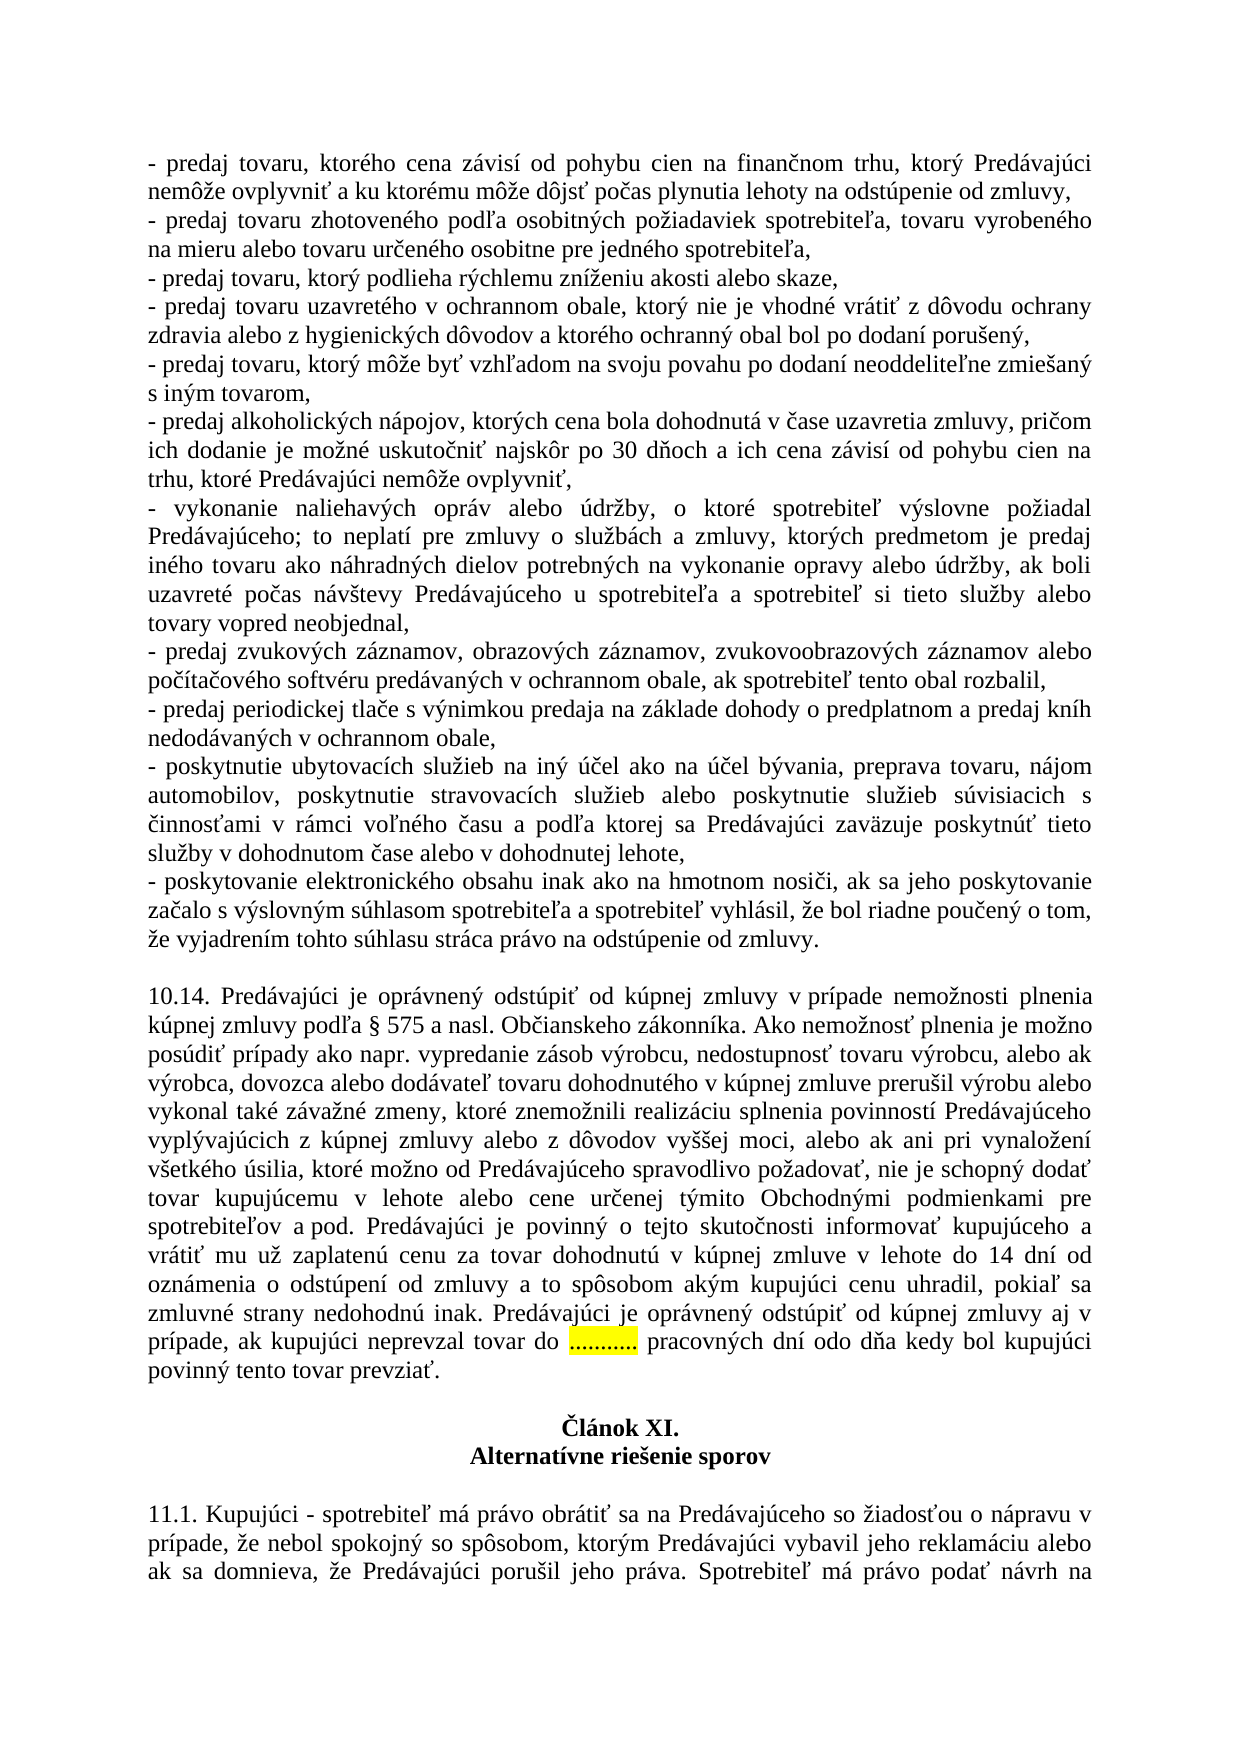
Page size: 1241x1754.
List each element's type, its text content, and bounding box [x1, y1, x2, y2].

text - vykonanie naliehavých opráv alebo údržby, o ktoré spotrebiteľ výslovne požiadal Predávajúceho; to neplatí pre zmluvy o službách a zmluvy, ktorých predmetom je predaj iného tovaru ako náhradných dielov potrebných na vykonanie opravy alebo údržby, ak boli uzavreté počas návštevy Predávajúceho u spotrebiteľa a spotrebiteľ si tieto služby alebo tovary vopred neobjednal, [148, 493, 1093, 636]
text Alternatívne riešenie sporov [148, 1441, 1093, 1470]
text - predaj tovaru uzavretého v ochrannom obale, ktorý nie je vhodné vrátiť z dôvodu ochrany zdravia alebo z hygienických dôvodov a ktorého ochranný obal bol po dodaní porušený, [148, 291, 1093, 349]
text 10.14. Predávajúci je oprávnený odstúpiť od kúpnej zmluvy v prípade nemožnosti plnenia kúpnej zmluvy podľa § 575 a nasl. Občianskeho zákonníka. Ako nemožnosť plnenia je možno posúdiť prípady ako napr. vypredanie zásob výrobcu, nedostupnosť tovaru výrobcu, alebo ak výrobca, dovozca alebo dodávateľ tovaru dohodnutého v kúpnej zmluve prerušil výrobu alebo vykonal také závažné zmeny, ktoré znemožnili realizáciu splnenia povinností Predávajúceho vyplývajúcich z kúpnej zmluvy alebo z dôvodov vyššej moci, alebo ak ani pri vynaložení všetkého úsilia, ktoré možno od Predávajúceho spravodlivo požadovať, nie je schopný dodať tovar kupujúcemu v lehote alebo cene určenej týmito Obchodnými podmienkami pre spotrebiteľov a pod. Predávajúci je povinný o tejto skutočnosti informovať kupujúceho a vrátiť mu už zaplatenú cenu za tovar dohodnutú v kúpnej zmluve v lehote do 14 dní od oznámenia o odstúpení od zmluvy a to spôsobom akým kupujúci cenu uhradil, pokiaľ sa zmluvné strany nedohodnú inak. Predávajúci je oprávnený odstúpiť od kúpnej zmluvy aj v prípade, ak kupujúci neprevzal tovar do ........... pracovných dní odo dňa kedy bol kupujúci povinný tento tovar prevziať. [148, 981, 1093, 1384]
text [148, 1499, 1093, 1585]
text - predaj tovaru, ktorý podlieha rýchlemu zníženiu akosti alebo skaze, [148, 263, 1093, 291]
text - predaj periodickej tlače s výnimkou predaja na základe dohody o predplatnom a predaj kníh nedodávaných v ochrannom obale, [148, 694, 1093, 751]
text - predaj zvukových záznamov, obrazových záznamov, zvukovoobrazových záznamov alebo počítačového softvéru predávaných v ochrannom obale, ak spotrebiteľ tento obal rozbalil, [148, 636, 1093, 694]
text - predaj tovaru, ktorého cena závisí od pohybu cien na finančnom trhu, ktorý Predávajúci nemôže ovplyvniť a ku ktorému môže dôjsť počas plynutia lehoty na odstúpenie od zmluvy, [148, 148, 1093, 205]
text Článok XI. [148, 1413, 1093, 1441]
text - poskytnutie ubytovacích služieb na iný účel ako na účel bývania, preprava tovaru, nájom automobilov, poskytnutie stravovacích služieb alebo poskytnutie služieb súvisiacich s činnosťami v rámci voľného času a podľa ktorej sa Predávajúci zaväzuje poskytnúť tieto služby v dohodnutom čase alebo v dohodnutej lehote, [148, 751, 1093, 866]
text - predaj alkoholických nápojov, ktorých cena bola dohodnutá v čase uzavretia zmluvy, pričom ich dodanie je možné uskutočniť najskôr po 30 dňoch a ich cena závisí od pohybu cien na trhu, ktoré Predávajúci nemôže ovplyvniť, [148, 406, 1093, 493]
text - predaj tovaru zhotoveného podľa osobitných požiadaviek spotrebiteľa, tovaru vyrobeného na mieru alebo tovaru určeného osobitne pre jedného spotrebiteľa, [148, 205, 1093, 263]
text - poskytovanie elektronického obsahu inak ako na hmotnom nosiči, ak sa jeho poskytovanie začalo s výslovným súhlasom spotrebiteľa a spotrebiteľ vyhlásil, že bol riadne poučený o tom, že vyjadrením tohto súhlasu stráca právo na odstúpenie od zmluvy. [148, 866, 1093, 953]
text - predaj tovaru, ktorý môže byť vzhľadom na svoju povahu po dodaní neoddeliteľne zmiešaný s iným tovarom, [148, 349, 1093, 406]
